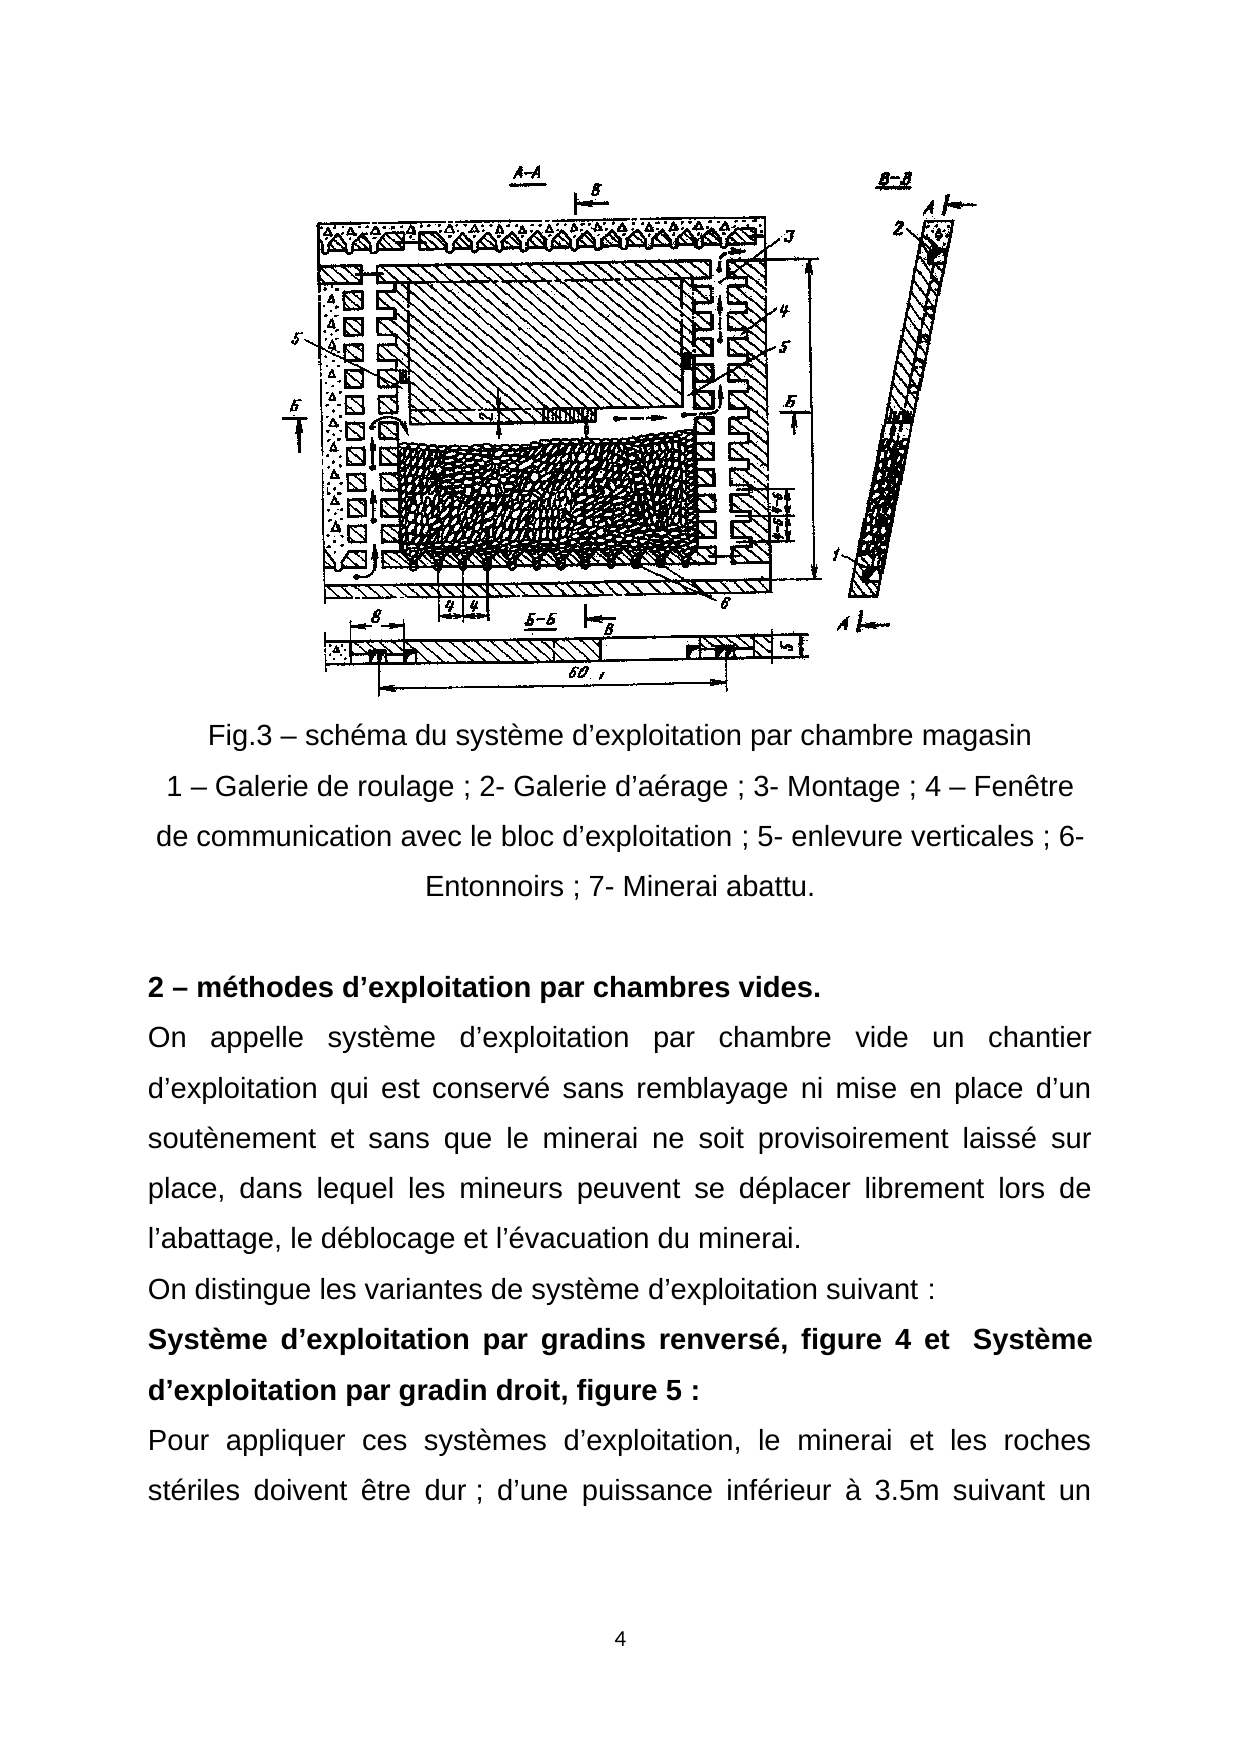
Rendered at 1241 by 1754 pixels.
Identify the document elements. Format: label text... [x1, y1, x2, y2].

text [148, 1423, 1093, 1507]
text 1 – Galerie de roulage ; 2- Galerie d’aérage ; 3- Montage ; 4 – Fenêtre de communication avec le bloc d’exploitation ; 5- enlevure verticales ; 6- Entonnoirs ; 7- Minerai abattu. [148, 769, 1093, 903]
text 2 – méthodes d’exploitation par chambres vides. [148, 970, 1093, 1003]
text Fig.3 – schéma du système d’exploitation par chambre magasin [148, 718, 1093, 752]
picture [263, 147, 977, 705]
text On distingue les variantes de système d’exploitation suivant : [148, 1272, 1093, 1305]
text On appelle système d’exploitation par chambre vide un chantier d’exploitation qui est conservé sans remblayage ni mise en place d’un soutènement et sans que le minerai ne soit provisoirement laissé sur place, dans lequel les mineurs peuvent se déplacer librement lors de l’abattage, le déblocage et l’évacuation du minerai. [148, 1020, 1093, 1255]
text Système d’exploitation par gradins renversé, figure 4 et Système d’exploitation par gradin droit, figure 5 : [148, 1322, 1093, 1406]
